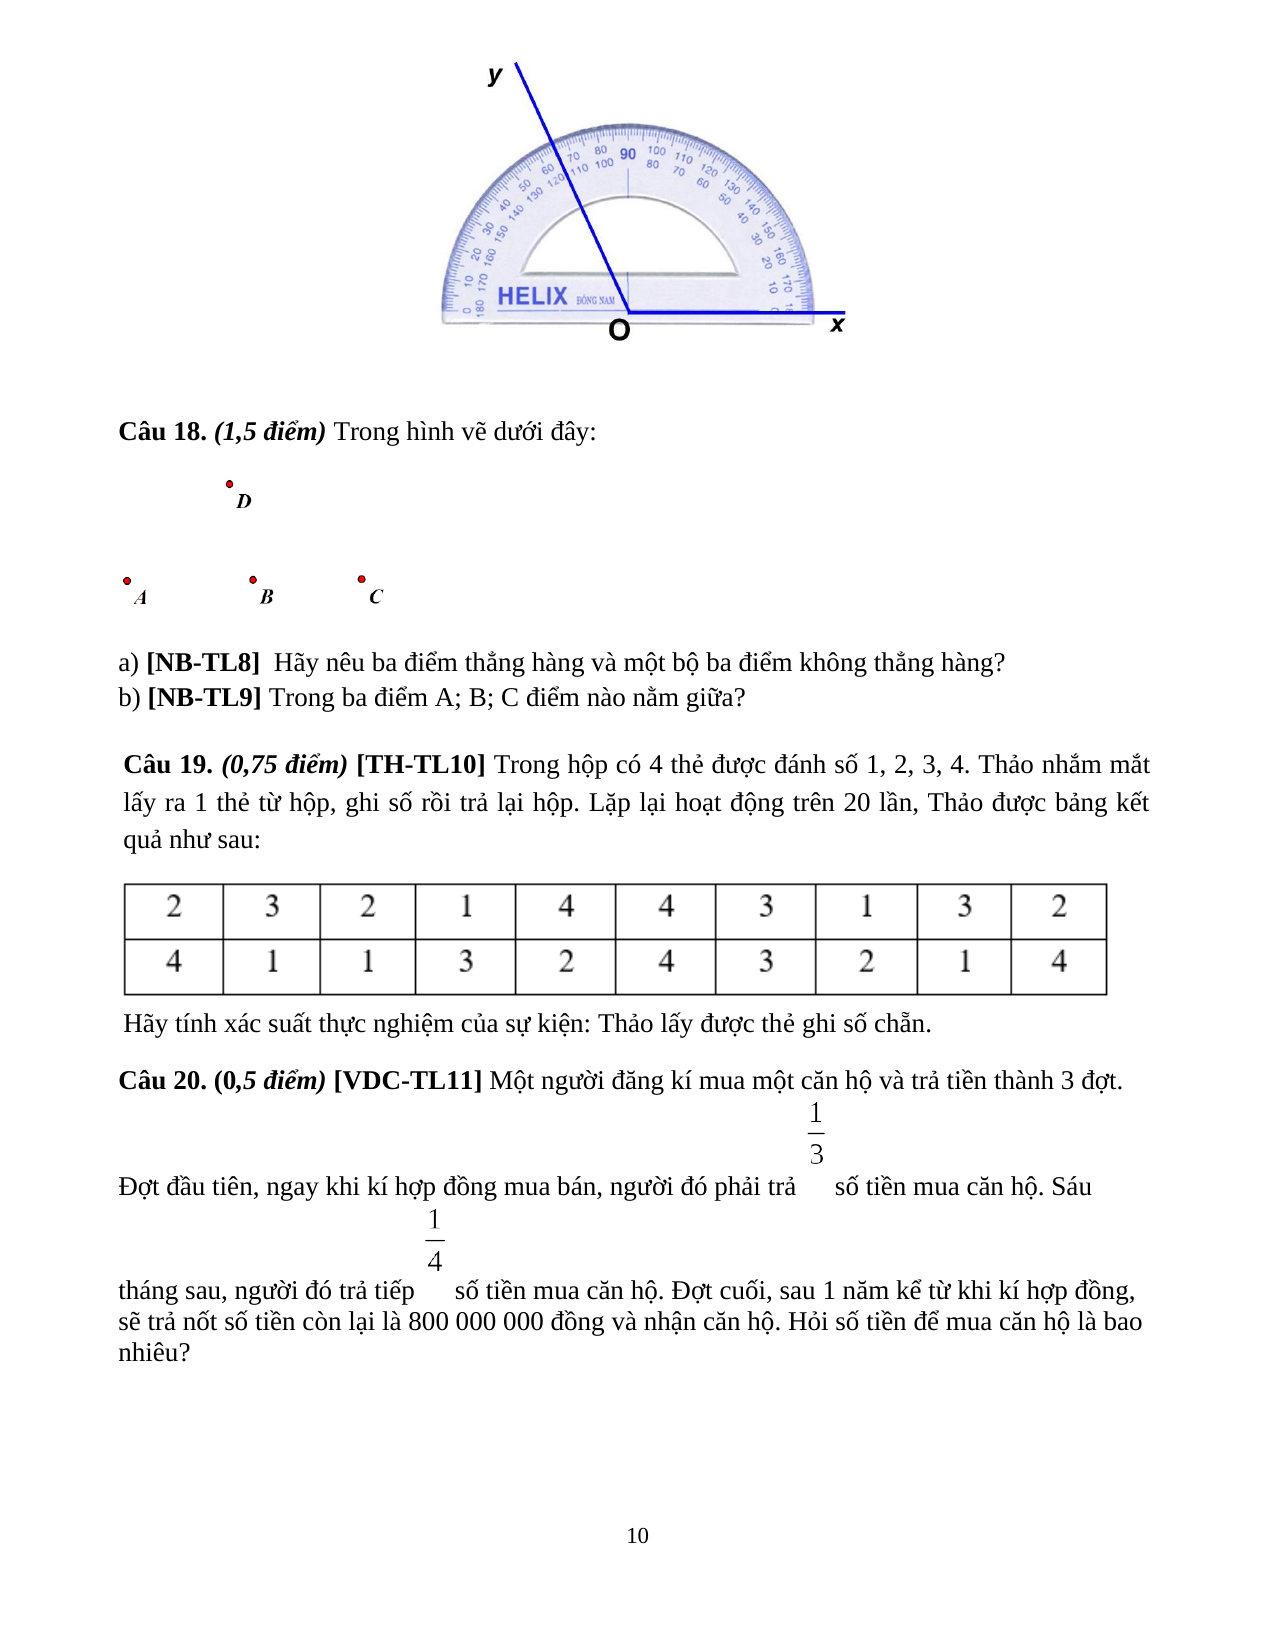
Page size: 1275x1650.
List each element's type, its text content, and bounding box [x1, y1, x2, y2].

text b) [NB-TL9] Trong ba điểm A; B; C điểm nào nằm giữa? [118, 682, 1157, 713]
text Câu 18. (1,5 điểm) Trong hình vẽ dưới đây: [118, 415, 1157, 446]
text Hãy tính xác suất thực nghiệm của sự kiện: Thảo lấy được thẻ ghi số chẵn. [123, 1001, 1152, 1039]
text Câu 20. (0,5 điểm) [VDC-TL11] Một người đăng kí mua một căn hộ và trả tiền thành 3 đợt. Đợt đầu tiên, ngay khi kí hợp đồng mua bán, người đó phải trả số tiền mua căn hộ. Sáu tháng sau, người đó trả tiếp số tiền mua căn hộ. Đợt cuối, sau 1 năm kể từ khi kí hợp đồng, sẽ trả nốt số tiền còn lại là 800 000 000 đồng và nhận căn hộ. Hỏi số tiền để mua căn hộ là bao nhiêu? [118, 1064, 1157, 1367]
picture [118, 879, 1117, 1002]
text a) [NB-TL8] Hãy nêu ba điểm thẳng hàng và một bộ ba điểm không thẳng hàng? [118, 646, 1157, 677]
text Câu 19. (0,75 điểm) [TH-TL10] Trong hộp có 4 thẻ được đánh số 1, 2, 3, 4. Thảo nhắm mắt lấy ra 1 thẻ từ hộp, ghi số rồi trả lại hộp. Lặp lại hoạt động trên 20 lần, Thảo được bảng kết quả như sau: [123, 742, 1152, 855]
picture [410, 59, 865, 358]
